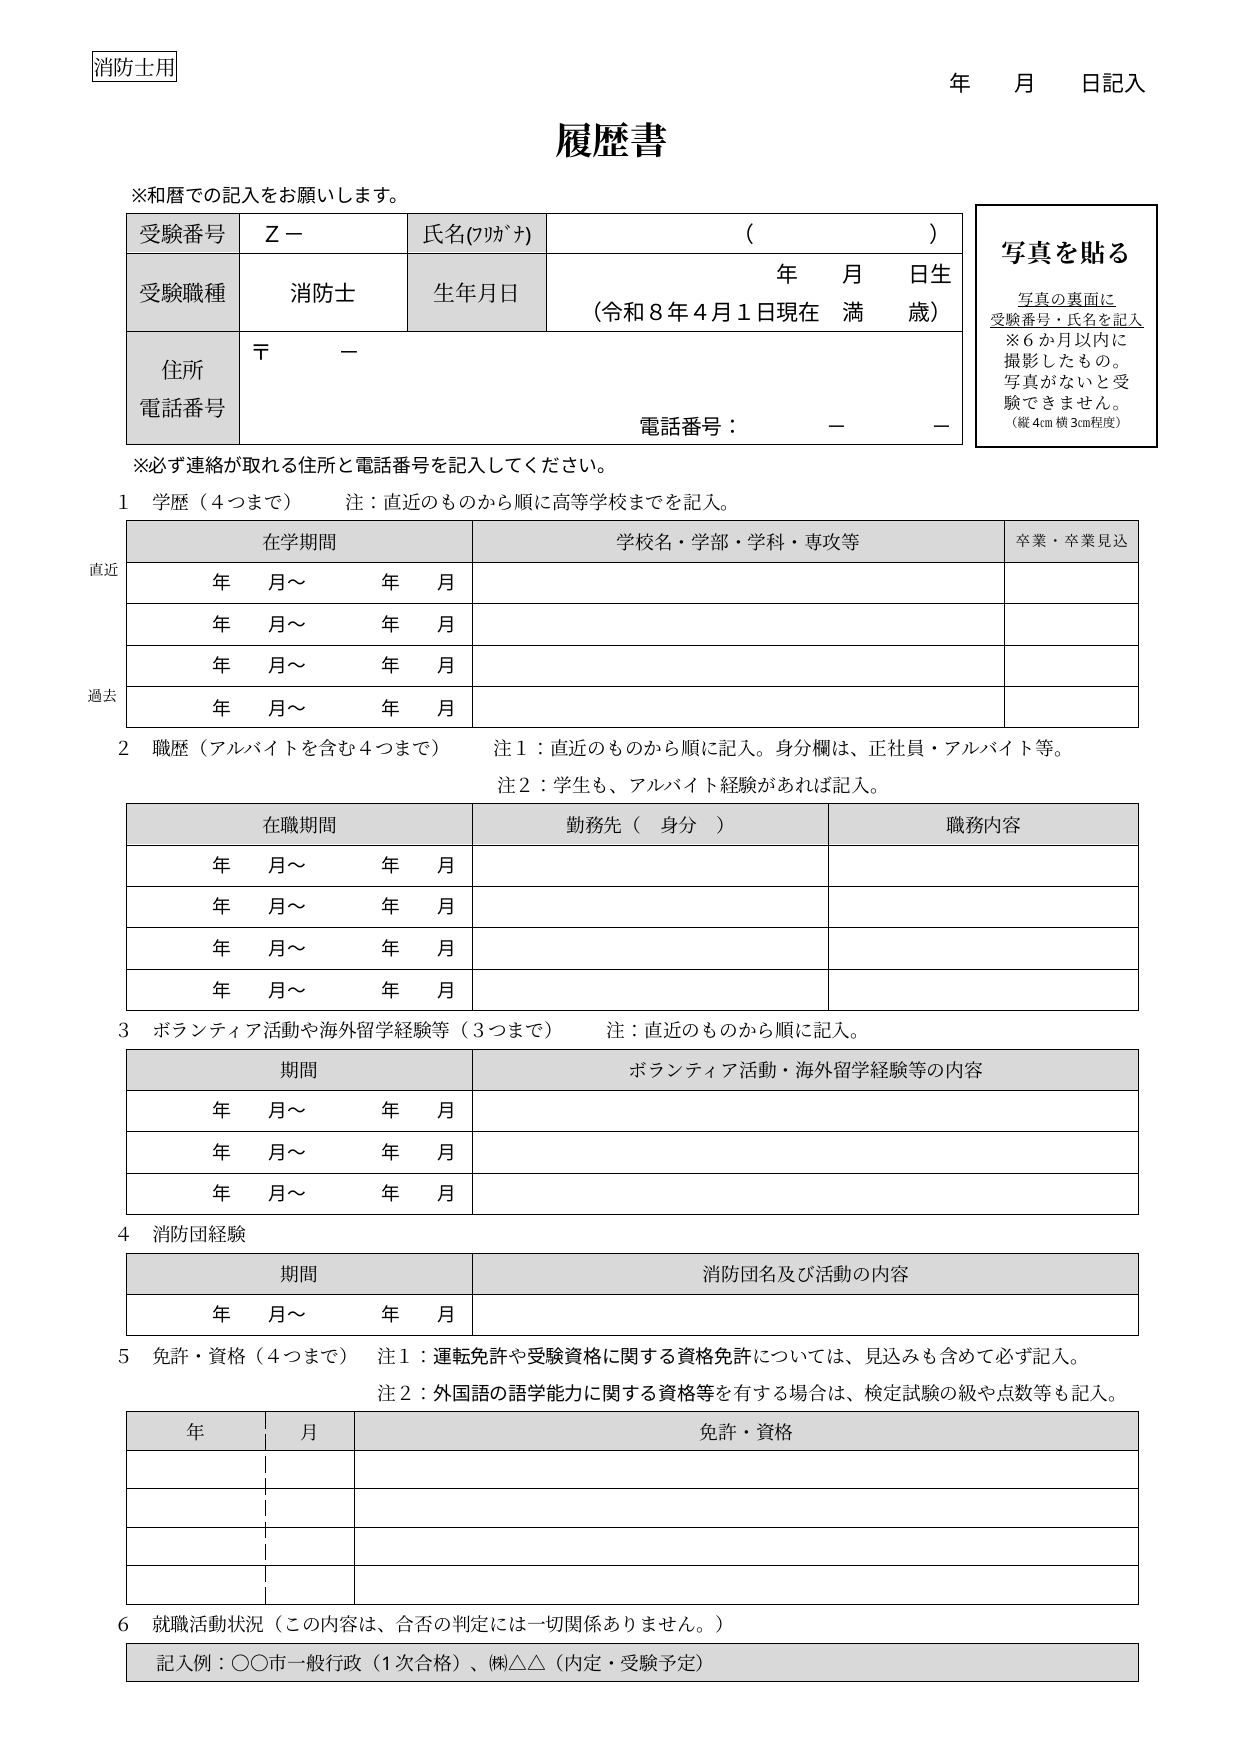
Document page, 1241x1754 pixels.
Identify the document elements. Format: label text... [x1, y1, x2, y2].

table_cell [127, 1566, 266, 1604]
table_cell [829, 970, 1138, 1010]
table_cell [127, 1528, 266, 1565]
table_cell 生年月日 [408, 254, 546, 331]
text ※和暦での記入をお願いします。 [77, 176, 1146, 213]
table_header 期間 [127, 1254, 472, 1294]
text 年 月 日記入 [227, 63, 1146, 101]
table_cell 年 月 日生 （令和８年４月１日現在 満 歳） [547, 254, 962, 331]
table_cell 年 月～ 年 月 [127, 1295, 472, 1335]
table_cell [127, 1489, 266, 1527]
text ２ 職歴（アルバイトを含む４つまで） 注１：直近のものから順に記入。身分欄は、正社員・アルバイト等。 [77, 728, 1146, 766]
text 注２：外国語の語学能力に関する資格等を有する場合は、検定試験の級や点数等も記入。 [77, 1374, 1146, 1411]
table_header Ｚ－ [240, 214, 407, 252]
text ３ ボランティア活動や海外留学経験等（３つまで） 注：直近のものから順に記入。 [77, 1011, 1146, 1048]
table_cell [473, 928, 828, 969]
table_cell [473, 646, 1004, 686]
table_cell [266, 1566, 354, 1604]
table_header 在職期間 [127, 804, 472, 844]
table_header 記入例：〇〇市一般行政（1次合格）、㈱△△（内定・受験予定） [127, 1644, 1138, 1681]
table_cell 年 月～ 年 月 [127, 563, 472, 603]
table_cell [355, 1489, 1138, 1527]
table_cell [355, 1566, 1138, 1604]
table_cell [473, 1132, 1138, 1173]
table_header 職務内容 [829, 804, 1138, 844]
table_cell 住所 電話番号 [127, 332, 239, 444]
table_cell [266, 1451, 354, 1488]
table_header 学校名・学部・学科・専攻等 [473, 521, 1004, 562]
table_cell 消防士 [240, 254, 407, 331]
table_cell [473, 846, 828, 886]
table_header 消防団名及び活動の内容 [473, 1254, 1138, 1294]
table_header 受験番号 [127, 214, 239, 252]
table_header 期間 [127, 1050, 472, 1090]
table_cell [1005, 604, 1138, 644]
table_cell 受験職種 [127, 254, 239, 331]
table_cell [355, 1451, 1138, 1488]
table_cell 年 月～ 年 月 [127, 1132, 472, 1173]
text 注２：学生も、アルバイト経験があれば記入。 [77, 766, 1146, 803]
table_cell 年 月～ 年 月 [127, 646, 472, 686]
table_cell [355, 1528, 1138, 1565]
table_cell [473, 604, 1004, 644]
table_cell [473, 887, 828, 927]
table_cell [473, 1174, 1138, 1214]
text ※必ず連絡が取れる住所と電話番号を記入してください。 [77, 445, 1146, 483]
text 履歴書 [77, 101, 1146, 176]
table_header 氏名(ﾌﾘｶﾞﾅ) [408, 214, 546, 252]
text ５ 免許・資格（４つまで） 注１：運転免許や受験資格に関する資格免許については、見込みも含めて必ず記入。 [77, 1336, 1146, 1374]
table_cell [127, 1451, 266, 1488]
table_cell 年 月～ 年 月 [127, 970, 472, 1010]
table_cell [1005, 687, 1138, 727]
table_header 年 [127, 1412, 266, 1450]
text ４ 消防団経験 [77, 1215, 1146, 1252]
table_cell 〒 － 電話番号： － － [240, 332, 962, 444]
text ６ 就職活動状況（この内容は、合否の判定には一切関係ありません。） [77, 1605, 1146, 1642]
table_cell [473, 563, 1004, 603]
table_cell [829, 928, 1138, 969]
table_cell [266, 1489, 354, 1527]
table_cell 年 月～ 年 月 [127, 1174, 472, 1214]
text １ 学歴（４つまで） 注：直近のものから順に高等学校までを記入。 [77, 483, 1146, 520]
table_cell [266, 1528, 354, 1565]
table_cell [1005, 563, 1138, 603]
table_header 免許・資格 [355, 1412, 1138, 1450]
table_header 勤務先（ 身分 ） [473, 804, 828, 844]
table_cell [829, 846, 1138, 886]
table_cell [829, 887, 1138, 927]
table_cell 年 月～ 年 月 [127, 928, 472, 969]
table_cell [473, 687, 1004, 727]
table_cell [473, 1091, 1138, 1131]
table_cell 年 月～ 年 月 [127, 687, 472, 727]
table_cell 年 月～ 年 月 [127, 887, 472, 927]
table_header 月 [266, 1412, 354, 1450]
table_cell 年 月～ 年 月 [127, 846, 472, 886]
table_header 在学期間 [127, 521, 472, 562]
table_header 卒業・卒業見込等 [1005, 521, 1138, 562]
table_cell [473, 970, 828, 1010]
table_header （ ） [547, 214, 962, 252]
table_cell 年 月～ 年 月 [127, 1091, 472, 1131]
table_cell [473, 1295, 1138, 1335]
table_cell 年 月～ 年 月 [127, 604, 472, 644]
table_cell [1005, 646, 1138, 686]
table_header ボランティア活動・海外留学経験等の内容 [473, 1050, 1138, 1090]
